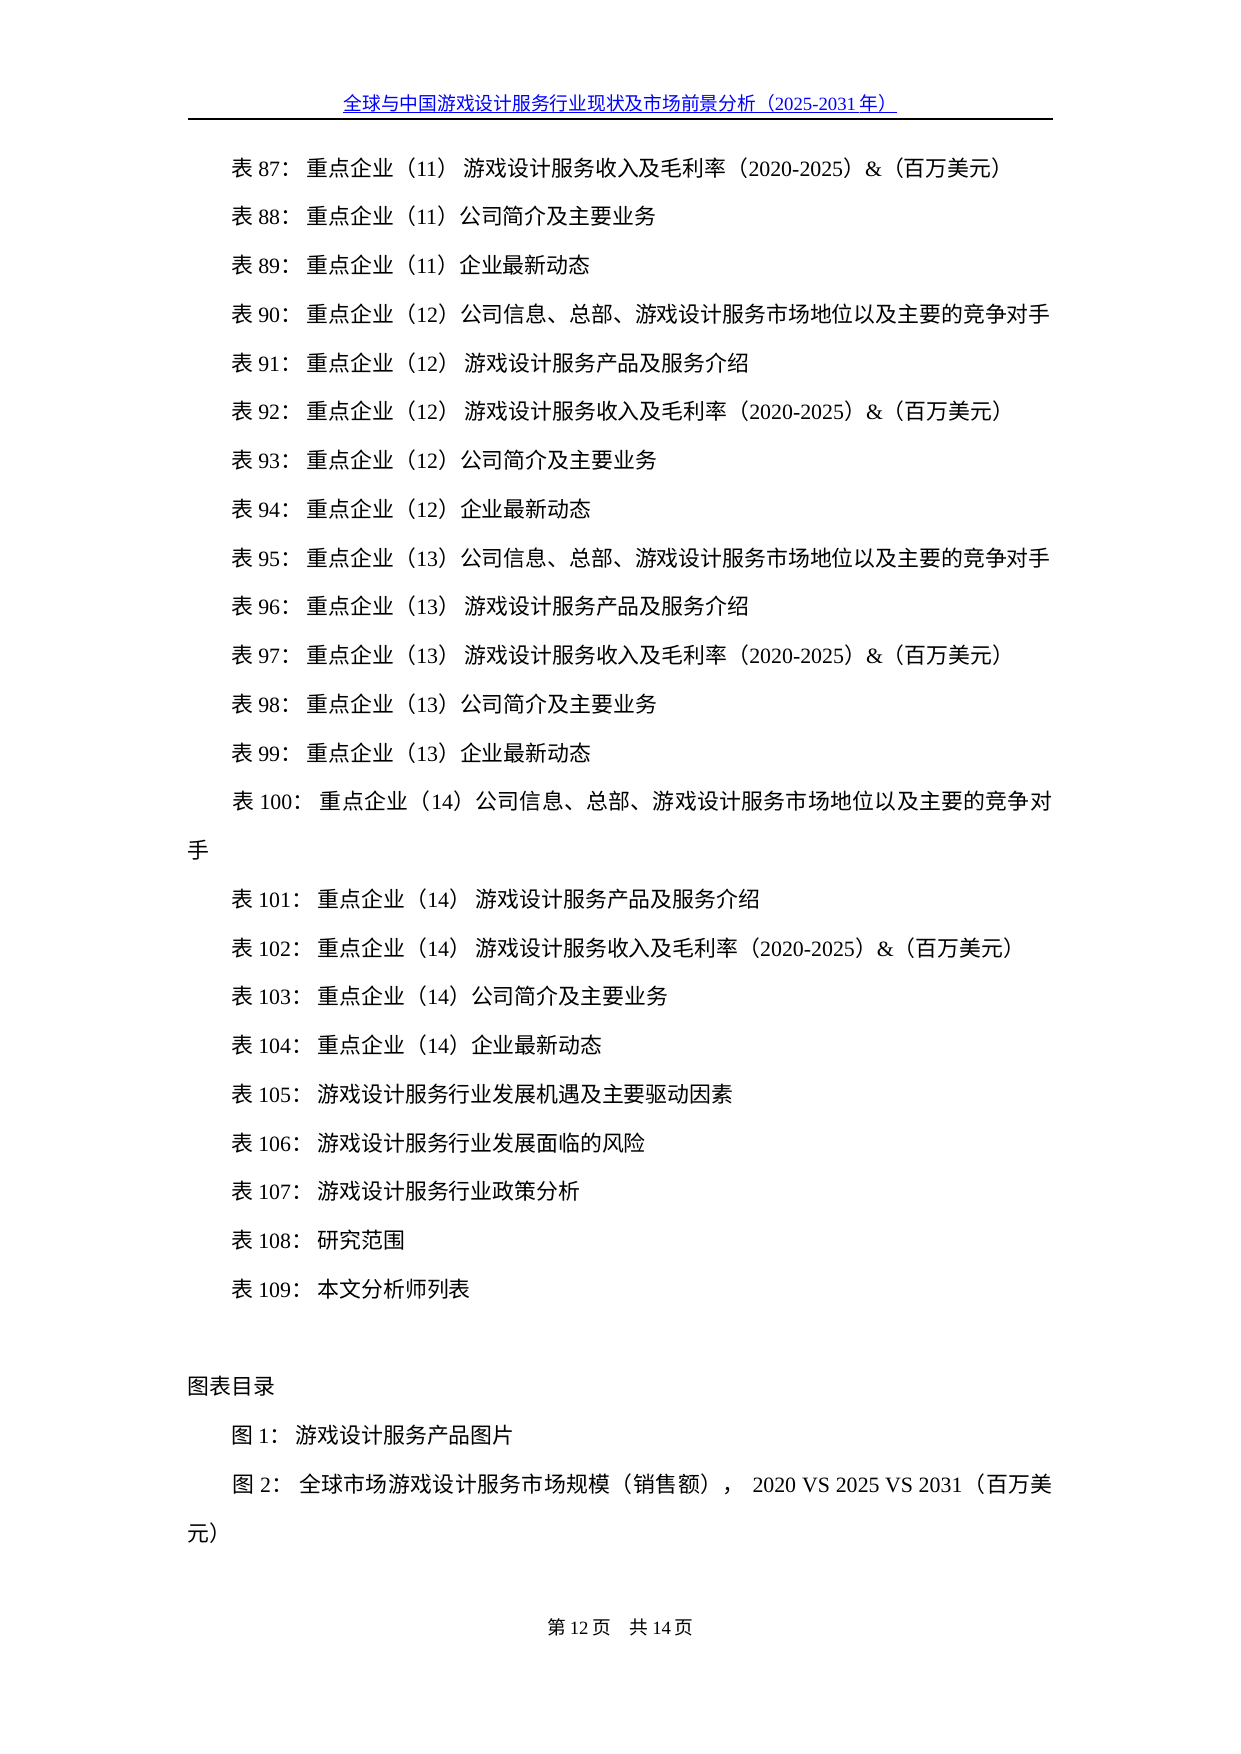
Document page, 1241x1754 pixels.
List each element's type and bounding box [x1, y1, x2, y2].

text [187, 150, 1053, 1548]
